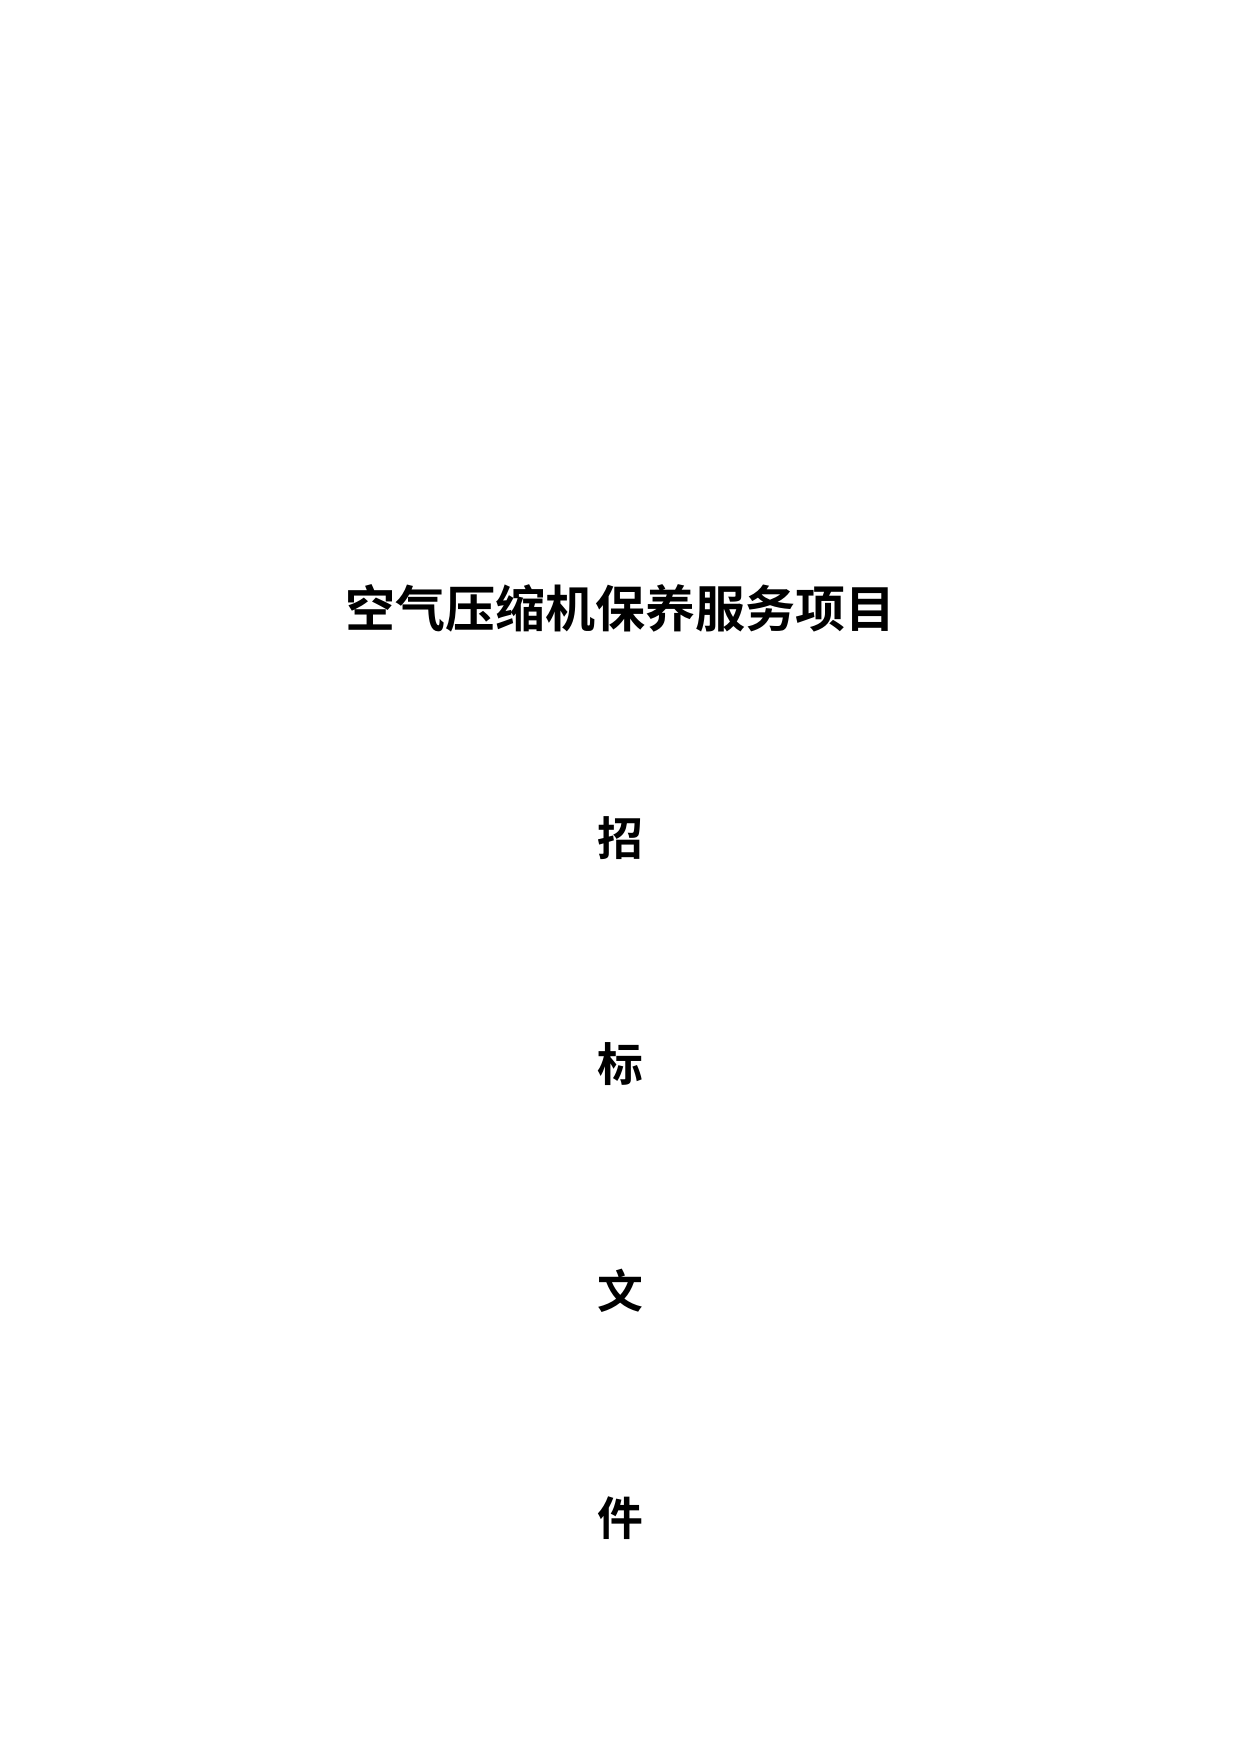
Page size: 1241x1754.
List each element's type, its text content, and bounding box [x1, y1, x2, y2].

text 招 [187, 786, 1053, 884]
text 文 [187, 1240, 1053, 1337]
text 件 [187, 1467, 1053, 1564]
text 标 [187, 1013, 1053, 1111]
text 空气压缩机保养服务项目 [187, 557, 1053, 654]
